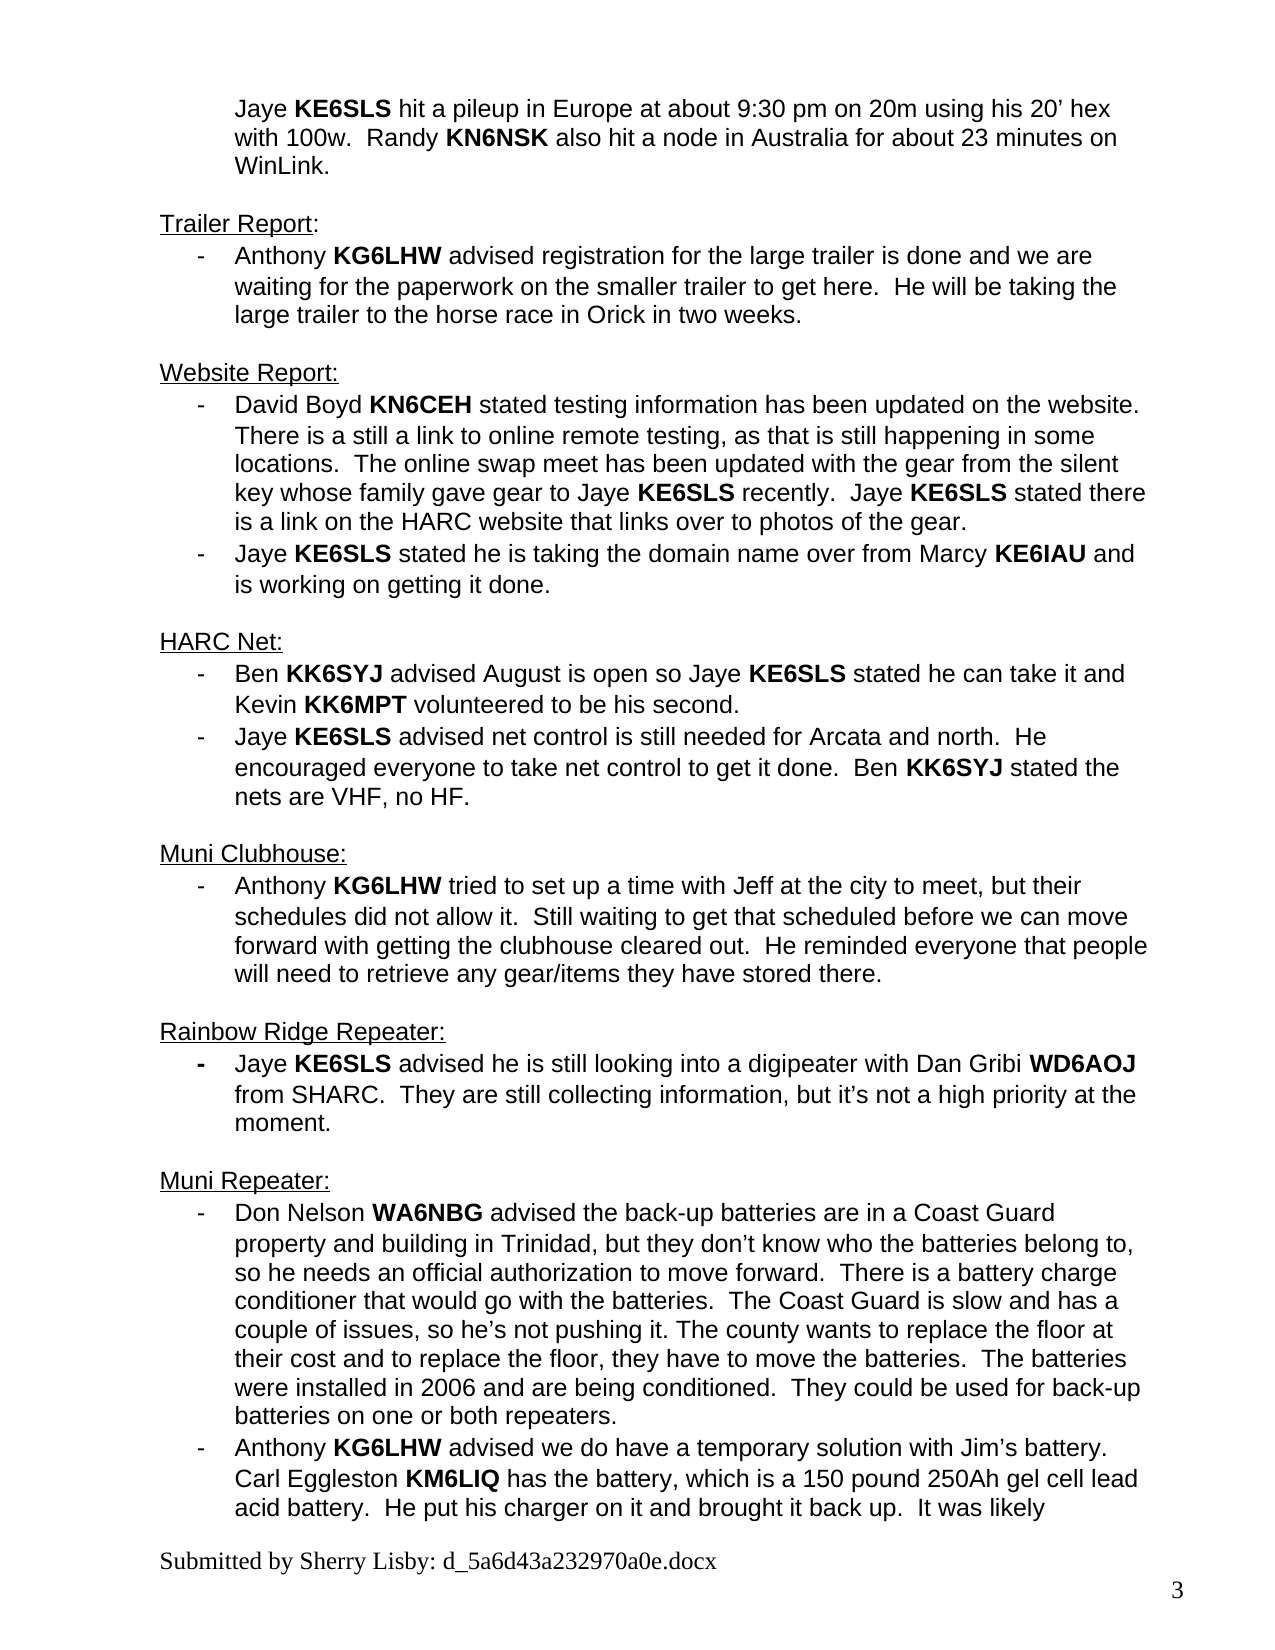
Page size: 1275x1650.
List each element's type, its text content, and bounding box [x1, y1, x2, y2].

text HARC Net: [159, 627, 1153, 656]
list David Boyd KN6CEH stated testing information has been updated on the website. There is a still a link to online remote testing, as that is still happening in some locations. The online swap meet has been updated with the gear from the silent key whose family gave gear to Jaye KE6SLS recently. Jaye KE6SLS stated there is a link on the HARC website that links over to photos of the gear. [197, 387, 1153, 536]
list Jaye KE6SLS advised he is still looking into a digipeater with Dan Gribi WD6AOJ from SHARC. They are still collecting information, but it’s not a high priority at the moment. [197, 1046, 1153, 1137]
list Ben KK6SYJ advised August is open so Jaye KE6SLS stated he can take it and Kevin KK6MPT volunteered to be his second. [197, 656, 1153, 719]
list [197, 1430, 1153, 1522]
text Trailer Report: [159, 209, 1153, 237]
list Don Nelson WA6NBG advised the back-up batteries are in a Coast Guard property and building in Trinidad, but they don’t know who the batteries belong to, so he needs an official authorization to move forward. There is a battery charge conditioner that would go with the batteries. The Coast Guard is slow and has a couple of issues, so he’s not pushing it. The county wants to replace the floor at their cost and to replace the floor, they have to move the batteries. The batteries were installed in 2006 and are being conditioned. They could be used for back-up batteries on one or both repeaters. [197, 1195, 1153, 1430]
text Muni Repeater: [159, 1166, 1153, 1195]
list Jaye KE6SLS stated he is taking the domain name over from Marcy KE6IAU and is working on getting it done. [197, 536, 1153, 598]
list Anthony KG6LHW advised registration for the large trailer is done and we are waiting for the paperwork on the smaller trailer to get here. He will be taking the large trailer to the horse race in Orick in two weeks. [197, 237, 1153, 329]
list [197, 94, 1153, 180]
text Website Report: [159, 358, 1153, 387]
text Muni Clubhouse: [159, 839, 1153, 868]
list Anthony KG6LHW tried to set up a time with Jeff at the city to meet, but their schedules did not allow it. Still waiting to get that scheduled before we can move forward with getting the clubhouse cleared out. He reminded everyone that people will need to retrieve any gear/items they have stored there. [197, 868, 1153, 988]
text Rainbow Ridge Repeater: [159, 1017, 1153, 1046]
list Jaye KE6SLS advised net control is still needed for Arcata and north. He encouraged everyone to take net control to get it done. Ben KK6SYJ stated the nets are VHF, no HF. [197, 719, 1153, 810]
